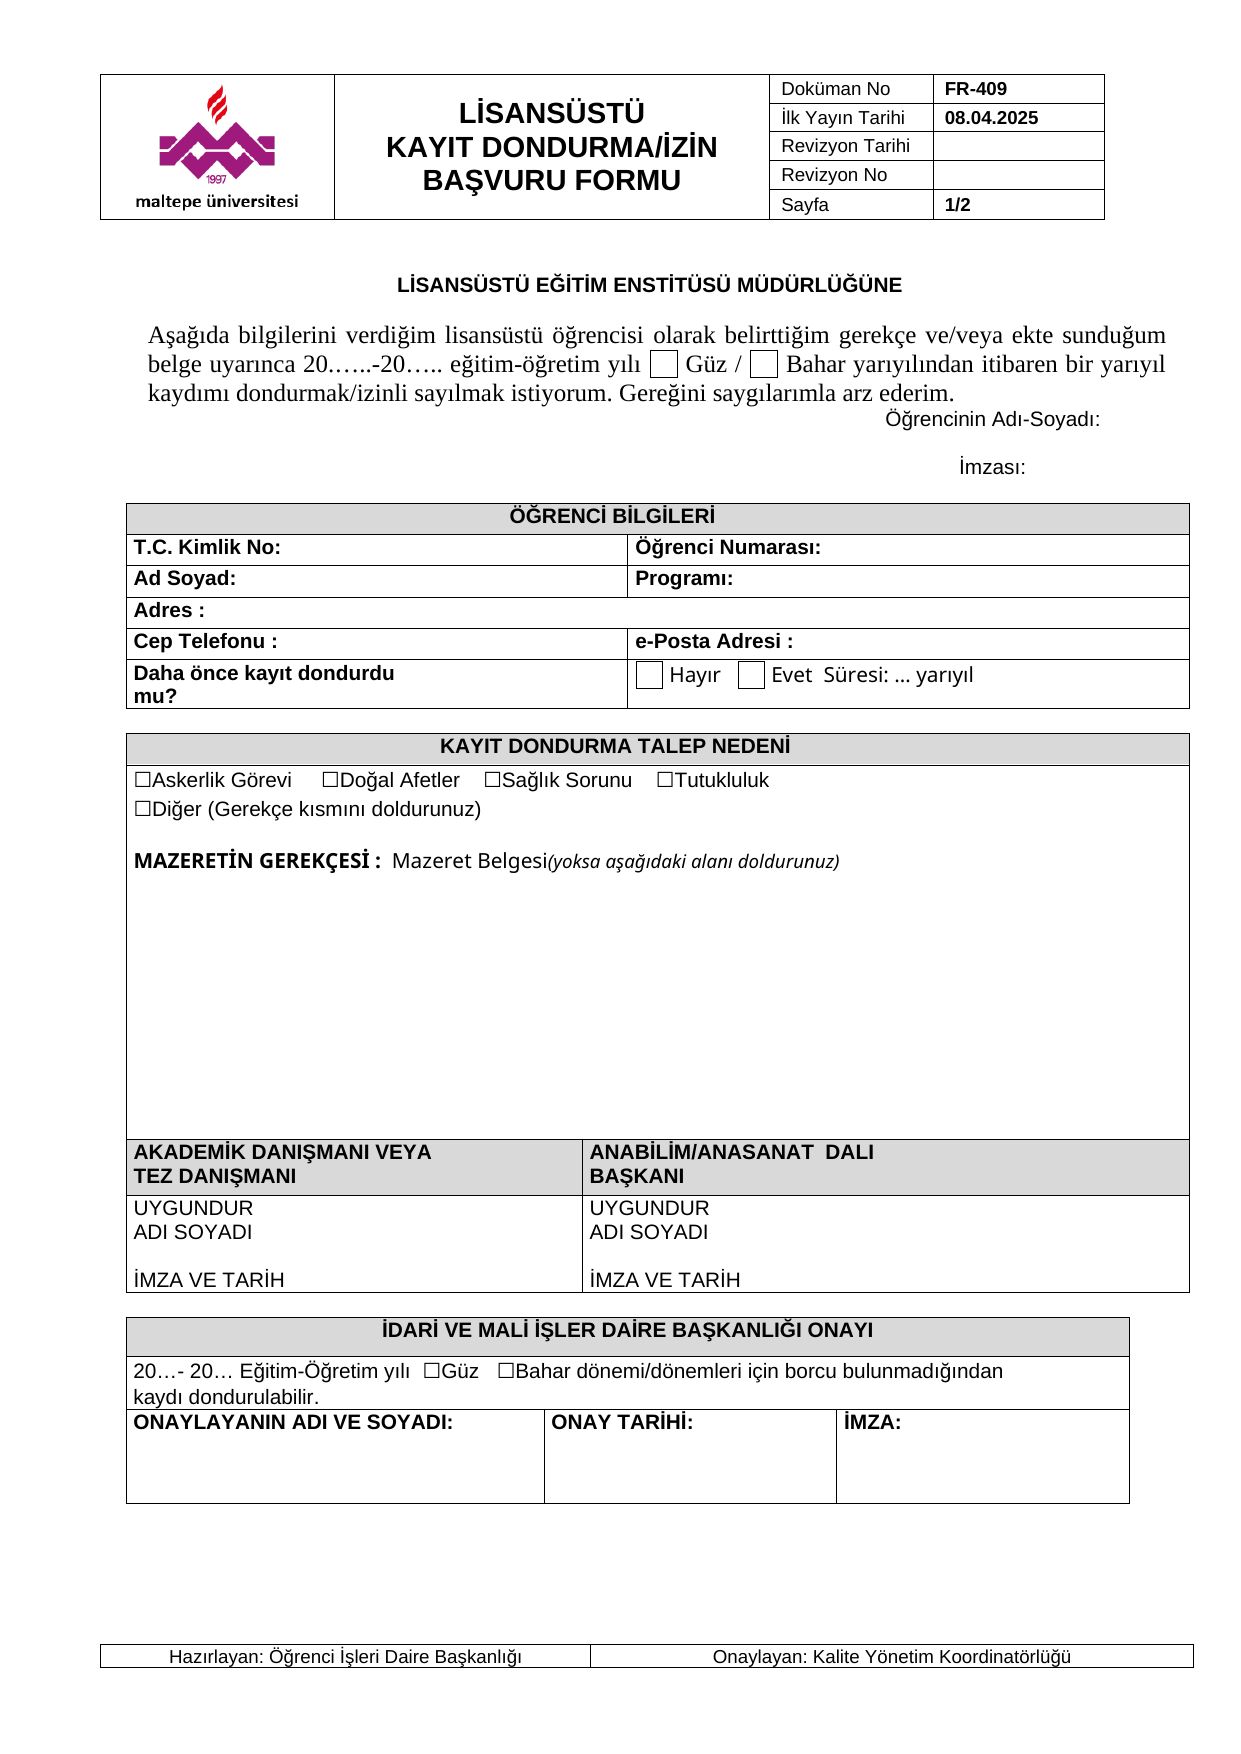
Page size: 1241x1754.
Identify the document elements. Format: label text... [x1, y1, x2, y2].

table_cell Daha önce kayıt dondurdu mu? [127, 660, 627, 708]
table_cell e-Posta Adresi : [628, 629, 1189, 659]
table_cell Ad Soyad: [127, 566, 627, 597]
table_cell ANABİLİM/ANASANAT DALI BAŞKANI [583, 1140, 1189, 1195]
table_cell UYGUNDUR ADI SOYADI İMZA VE TARİH [583, 1196, 1189, 1292]
table_cell T.C. Kimlik No: [127, 535, 627, 565]
table_header KAYIT DONDURMA TALEP NEDENİ [127, 734, 1189, 764]
table_cell UYGUNDUR ADI SOYADI İMZA VE TARİH [127, 1196, 582, 1292]
table_cell Öğrenci Numarası: [628, 535, 1189, 565]
table_header ÖĞRENCİ BİLGİLERİ [127, 504, 1189, 534]
table_cell AKADEMİK DANIŞMANI VEYA TEZ DANIŞMANI [127, 1140, 582, 1195]
table_header İDARİ VE MALİ İŞLER DAİRE BAŞKANLIĞI ONAYI [127, 1318, 1129, 1356]
text Aşağıda bilgilerini verdiğim lisansüstü öğrencisi olarak belirttiğim gerekçe ve/veya ekte sunduğum belge uyarınca 20.…..-20….. eğitim-öğretim yılı Güz / Bahar yarıyılından itibaren bir yarıyıl kaydımı dondurmak/izinli sayılmak istiyorum. Gereğini saygılarımla arz ederim. [148, 320, 1166, 407]
table_cell İMZA: [837, 1410, 1129, 1503]
table_cell Hayır Evet Süresi: … yarıyıl [628, 660, 1189, 708]
table_cell Adres : [127, 598, 1189, 628]
table_cell Cep Telefonu : [127, 629, 627, 659]
picture [115, 74, 320, 219]
table_cell ONAY TARİHİ: [545, 1410, 836, 1503]
text İmzası: [148, 454, 1166, 478]
table_cell ☐Askerlik Görevi ☐Doğal Afetler ☐Sağlık Sorunu ☐Tutukluluk ☐Diğer (Gerekçe kısmını doldurunuz) MAZERETİN GEREKÇESİ : Mazeret Belgesi(yoksa aşağıdaki alanı doldurunuz) [127, 766, 1189, 1138]
text LİSANSÜSTÜ EĞİTİM ENSTİTÜSÜ MÜDÜRLÜĞÜNE [148, 272, 1152, 296]
table_cell Programı: [628, 566, 1189, 597]
text Öğrencinin Adı-Soyadı: [811, 407, 1166, 431]
table_cell ONAYLAYANIN ADI VE SOYADI: [127, 1410, 544, 1503]
table_cell 20…- 20… Eğitim-Öğretim yılı ☐Güz ☐Bahar dönemi/dönemleri için borcu bulunmadığından kaydı dondurulabilir. [127, 1357, 1129, 1409]
